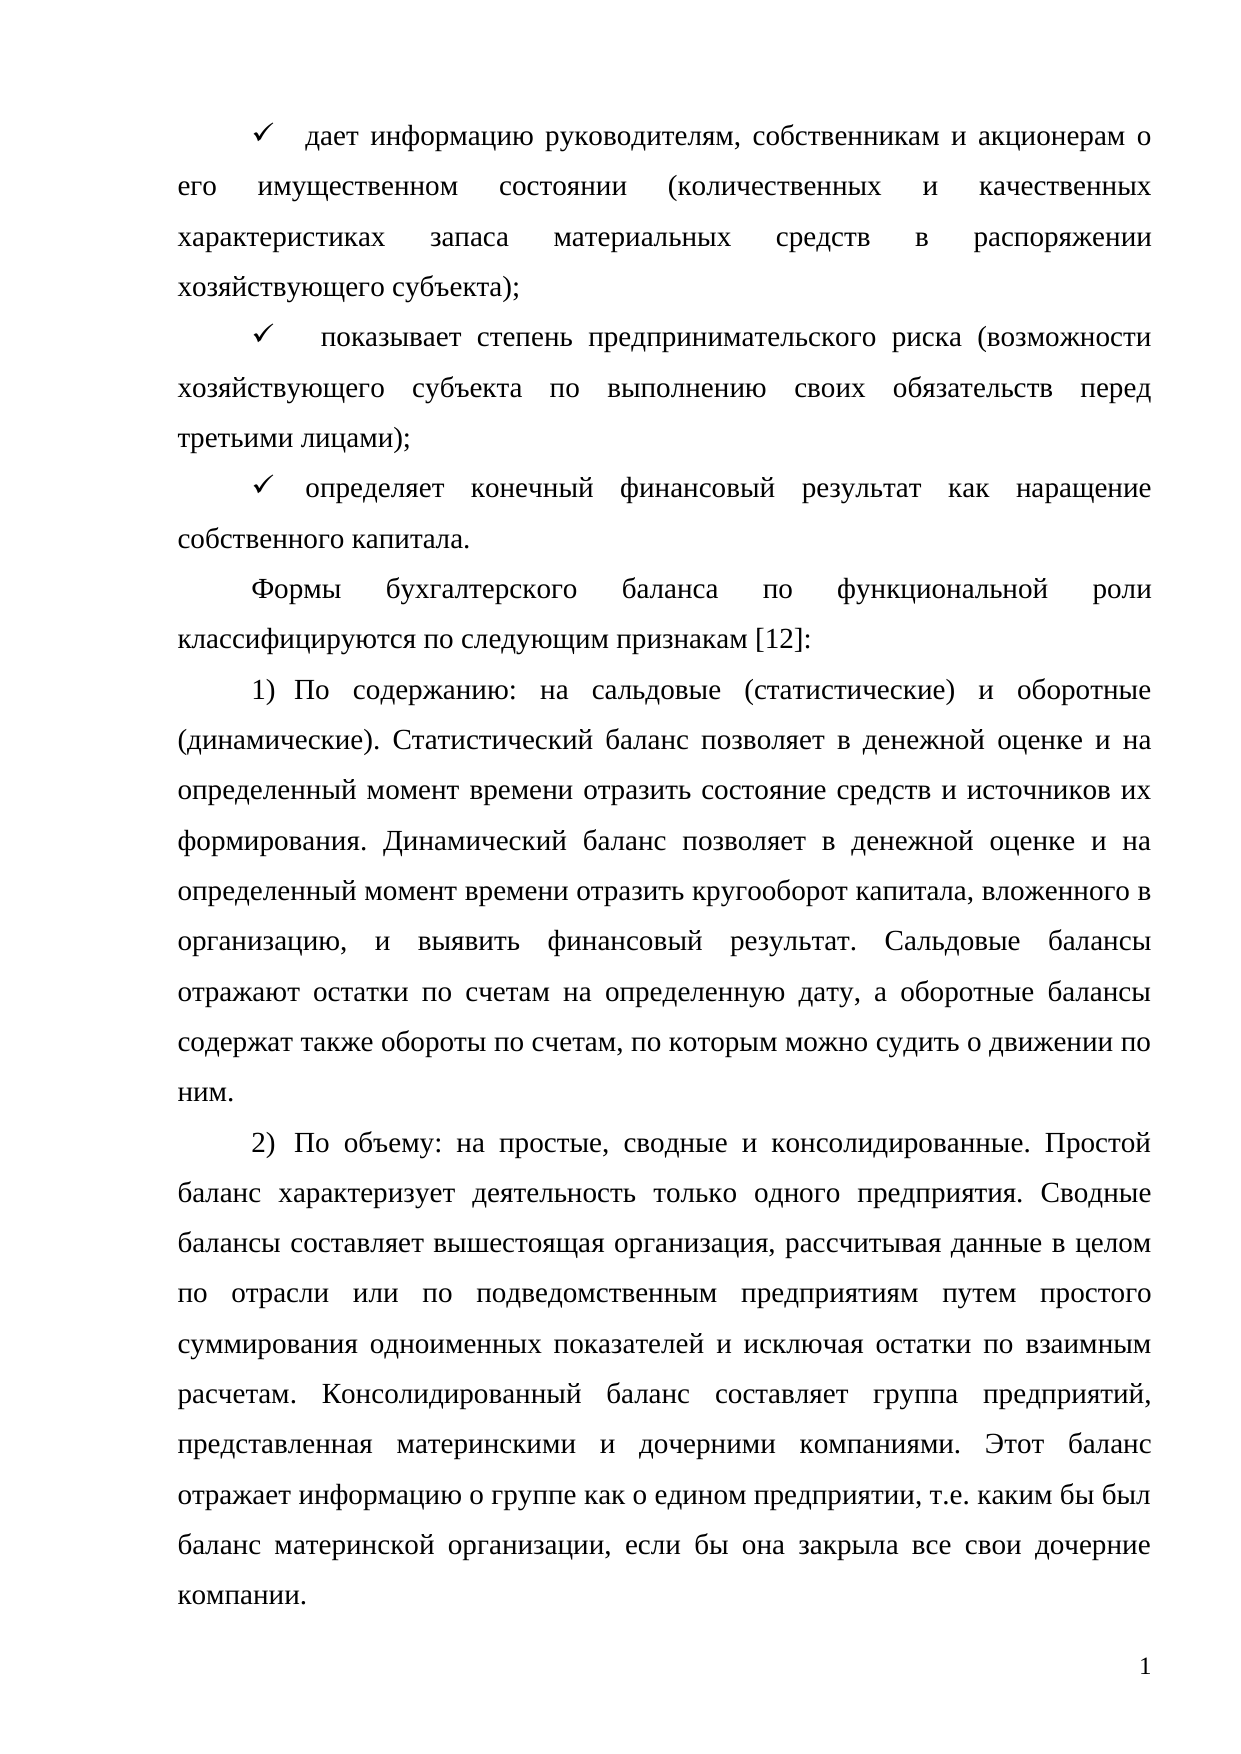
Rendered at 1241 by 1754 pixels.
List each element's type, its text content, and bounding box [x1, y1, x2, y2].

list По объему: на простые, сводные и консолидированные. Простой баланс характеризует деятельность только одного предприятия. Сводные балансы составляет вышестоящая организация, рассчитывая данные в целом по отрасли или по подведомственным предприятиям путем простого суммирования одноименных показателей и исключая остатки по взаимным расчетам. Консолидированный баланс составляет группа предприятий, представленная материнскими и дочерними компаниями. Этот баланс отражает информацию о группе как о едином предприятии, т.е. каким бы был баланс материнской организации, если бы она закрыла все свои дочерние компании. [177, 1125, 1152, 1611]
list По содержанию: на сальдовые (статистические) и оборотные (динамические). Статистический баланс позволяет в денежной оценке и на определенный момент времени отразить состояние средств и источников их формирования. Динамический баланс позволяет в денежной оценке и на определенный момент времени отразить кругооборот капитала, вложенного в организацию, и выявить финансовый результат. Сальдовые балансы отражают остатки по счетам на определенную дату, а оборотные балансы содержат также обороты по счетам, по которым можно судить о движении по ним. [177, 672, 1152, 1108]
list определяет конечный финансовый результат как наращение собственного капитала. [177, 471, 1152, 554]
list показывает степень предпринимательского риска (возможности хозяйствующего субъекта по выполнению своих обязательств перед третьими лицами); [177, 319, 1152, 454]
text Формы бухгалтерского баланса по функциональной роли классифицируются по следующим признакам [12]: [177, 571, 1152, 655]
list дает информацию руководителям, собственникам и акционерам о его имущественном состоянии (количественных и качественных характеристиках запаса материальных средств в распоряжении хозяйствующего субъекта); [177, 118, 1152, 303]
